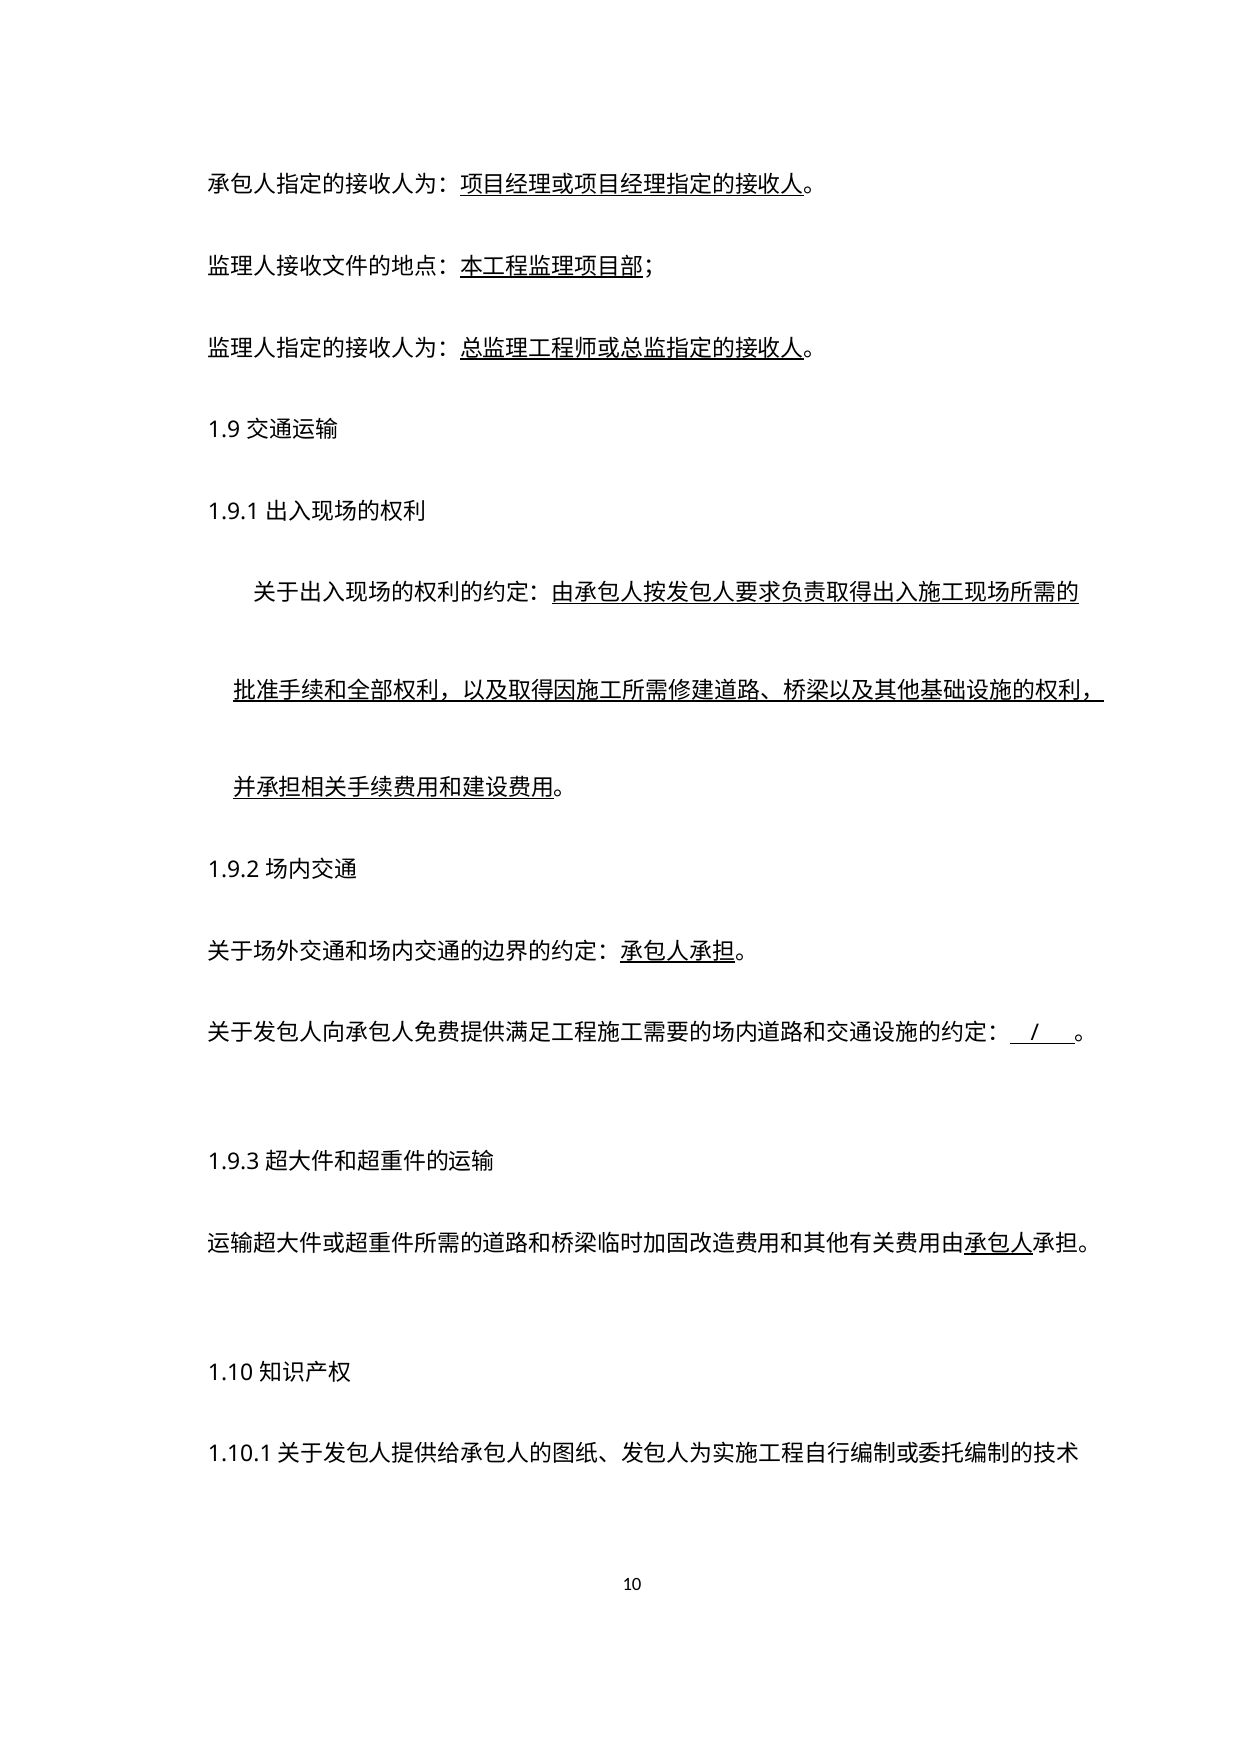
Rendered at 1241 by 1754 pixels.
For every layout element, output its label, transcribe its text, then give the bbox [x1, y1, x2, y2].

text 监理人指定的接收人为：总监理工程师或总监指定的接收人。 [162, 313, 1081, 378]
text 1.10 知识产权 [162, 1338, 1081, 1403]
text 1.9.3 超大件和超重件的运输 [162, 1127, 1081, 1192]
text 关于出入现场的权利的约定：由承包人按发包人要求负责取得出入施工现场所需的批准手续和全部权利，以及取得因施工所需修建道路、桥梁以及其他基础设施的权利，并承担相关手续费用和建设费用。 [233, 558, 1081, 700]
text 运输超大件或超重件所需的道路和桥梁临时加固改造费用和其他有关费用由承包人承担。 [162, 1209, 1081, 1323]
text 1.9.1 出入现场的权利 [162, 477, 1081, 542]
text 1.9.2 场内交通 [162, 835, 1081, 900]
text 关于发包人向承包人免费提供满足工程施工需要的场内道路和交通设施的约定： / 。 [162, 998, 1081, 1112]
text 1.9 交通运输 [162, 395, 1081, 460]
text 承包人指定的接收人为：项目经理或项目经理指定的接收人。 [162, 150, 1081, 215]
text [162, 1419, 1081, 1484]
text 监理人接收文件的地点：本工程监理项目部； [162, 232, 1081, 297]
text 关于场外交通和场内交通的边界的约定：承包人承担。 [162, 917, 1081, 982]
text 关于出入现场的权利的约定：由承包人按发包人要求负责取得出入施工现场所需的批准手续和全部权利，以及取得因施工所需修建道路、桥梁以及其他基础设施的权利，并承担相关手续费用和建设费用。 [233, 702, 1081, 818]
